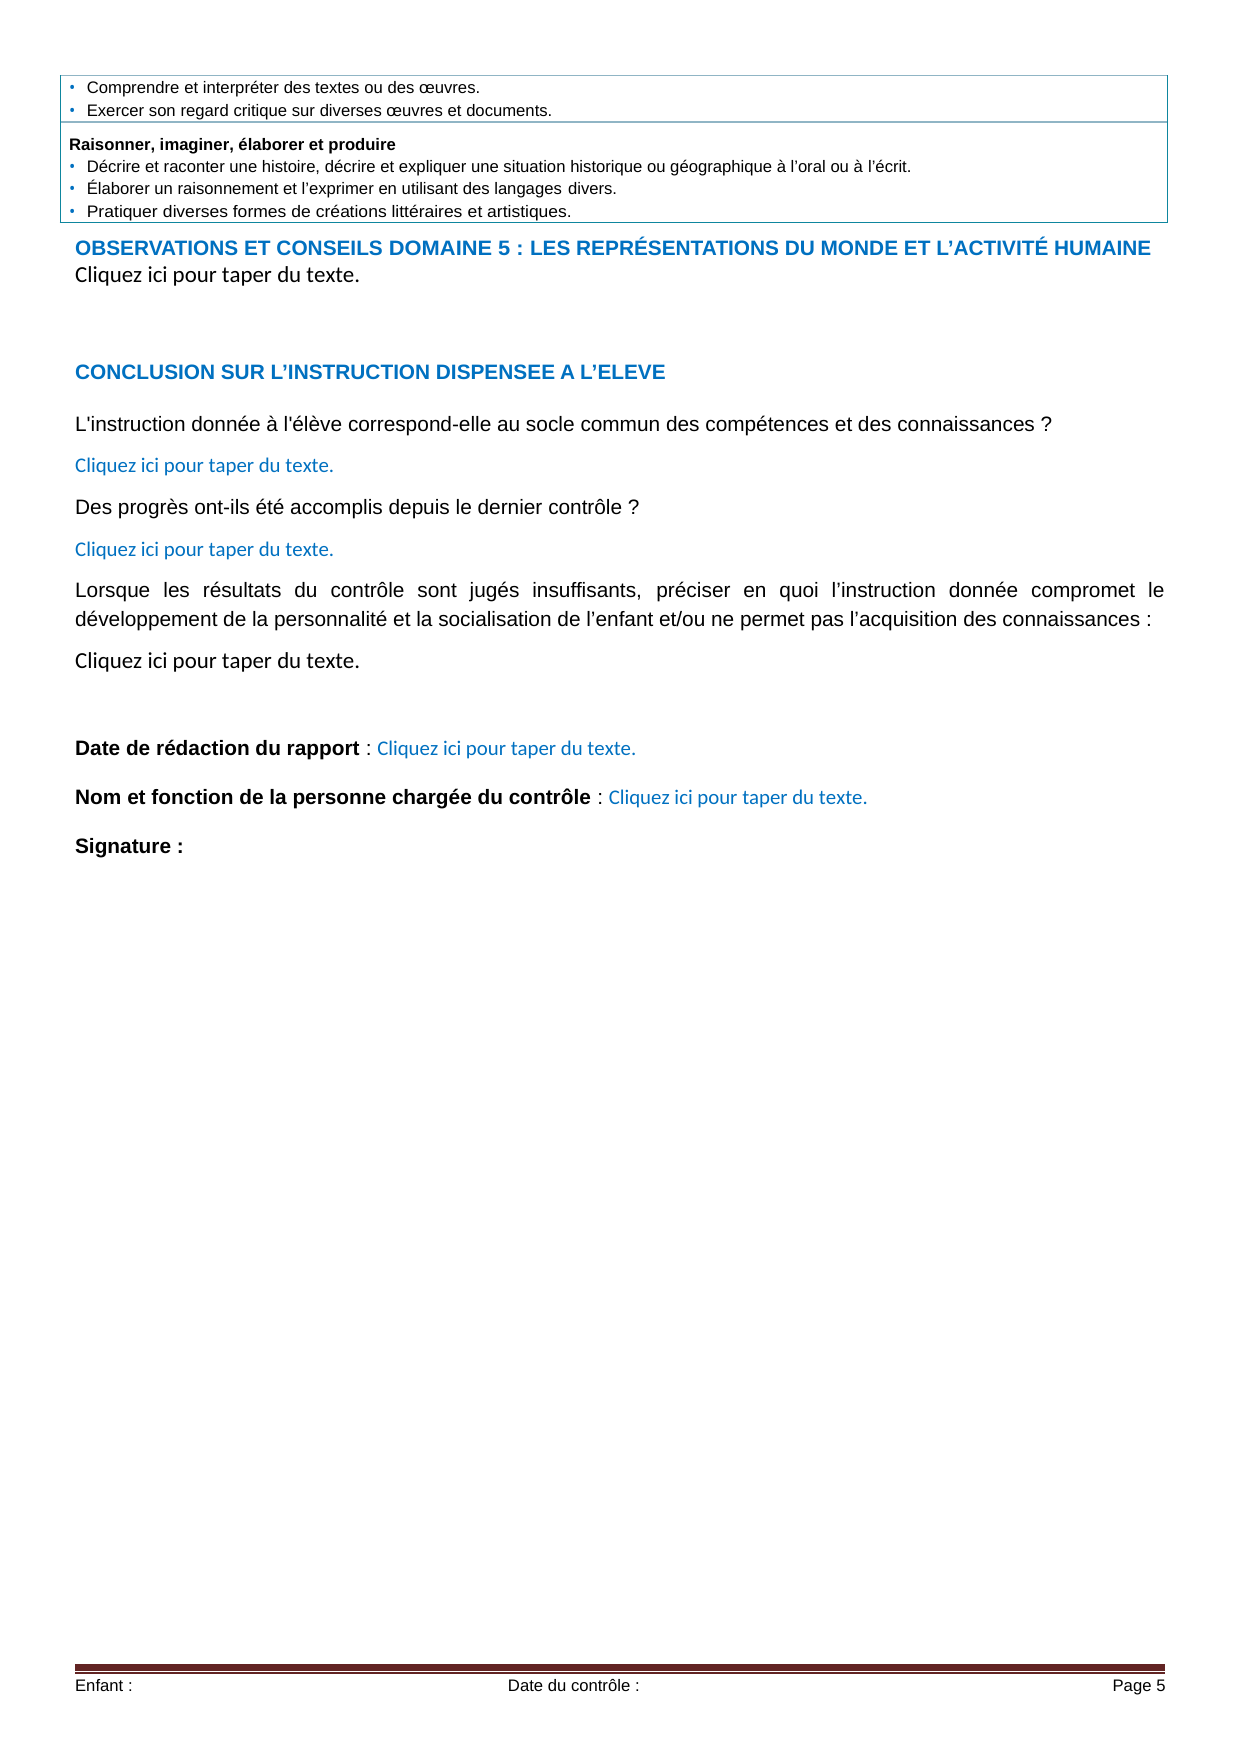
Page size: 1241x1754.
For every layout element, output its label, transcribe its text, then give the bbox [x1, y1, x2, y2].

text Nom et fonction de la personne chargée du contrôle : [75, 784, 1165, 809]
text Des progrès ont-ils été accomplis depuis le dernier contrôle ? [75, 491, 1165, 520]
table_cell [61, 76, 1167, 121]
text Lorsque les résultats du contrôle sont jugés insuffisants, préciser en quoi l’instruction donnée compromet le développement de la personnalité et la socialisation de l’enfant et/ou ne permet pas l’acquisition des connaissances : [75, 574, 1165, 633]
text OBSERVATIONS ET CONSEILS Domaine 5 : Les représentations du monde et l’activité humaine [75, 236, 1165, 260]
text CONCLUSION SUR L’INSTRUCTION DISPENSEE A L’ELEVE [75, 360, 1165, 384]
text Signature : [75, 833, 1165, 857]
text L'instruction donnée à l'élève correspond-elle au socle commun des compétences et des connaissances ? [75, 408, 1165, 437]
text Date de rédaction du rapport : [75, 735, 1165, 760]
table_cell Raisonner, imaginer, élaborer et produire Décrire et raconter une histoire, décrire et expliquer une situation historique ou géographique à l’oral ou à l’écrit. Élaborer un raisonnement et l’exprimer en utilisant des langages divers. Pratiquer diverses formes de créations littéraires et artistiques. [61, 123, 1167, 222]
